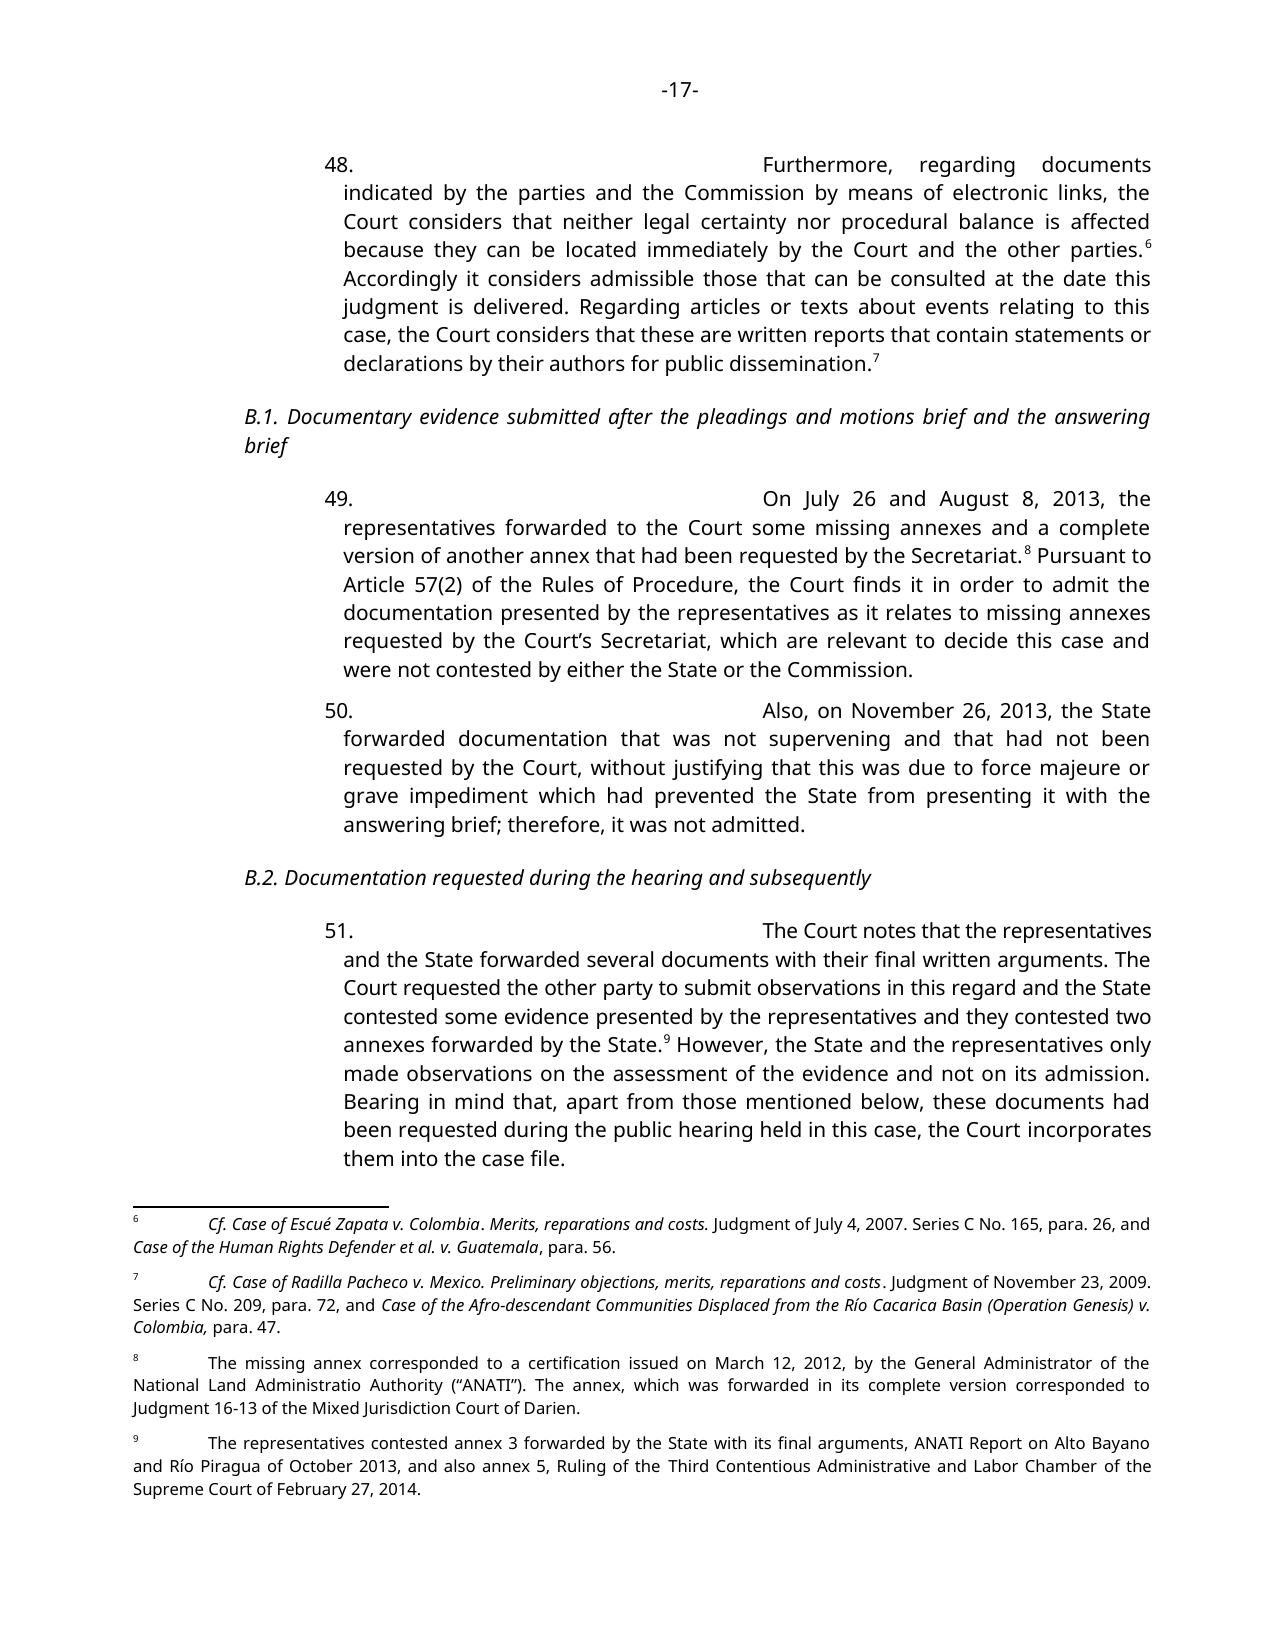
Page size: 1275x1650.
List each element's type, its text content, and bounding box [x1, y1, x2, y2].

list The Court notes that the representatives and the State forwarded several documents with their final written arguments. The Court requested the other party to submit observations in this regard and the State contested some evidence presented by the representatives and they contested two annexes forwarded by the State. However, the State and the representatives only made observations on the assessment of the evidence and not on its admission. Bearing in mind that, apart from those mentioned below, these documents had been requested during the public hearing held in this case, the Court incorporates them into the case file. [324, 917, 1152, 1172]
subtitle B.1. Documentary evidence submitted after the pleadings and motions brief and the answering brief [244, 402, 1152, 459]
list On July 26 and August 8, 2013, the representatives forwarded to the Court some missing annexes and a complete version of another annex that had been requested by the Secretariat. Pursuant to Article 57(2) of the Rules of Procedure, the Court finds it in order to admit the documentation presented by the representatives as it relates to missing annexes requested by the Court’s Secretariat, which are relevant to decide this case and were not contested by either the State or the Commission. [324, 484, 1152, 683]
list Furthermore, regarding documents indicated by the parties and the Commission by means of electronic links, the Court considers that neither legal certainty nor procedural balance is affected because they can be located immediately by the Court and the other parties. Accordingly it considers admissible those that can be consulted at the date this judgment is delivered. Regarding articles or texts about events relating to this case, the Court considers that these are written reports that contain statements or declarations by their authors for public dissemination. [324, 150, 1152, 377]
subtitle B.2. Documentation requested during the hearing and subsequently [244, 863, 1152, 892]
list Also, on November 26, 2013, the State forwarded documentation that was not supervening and that had not been requested by the Court, without justifying that this was due to force majeure or grave impediment which had prevented the State from presenting it with the answering brief; therefore, it was not admitted. [324, 696, 1152, 838]
